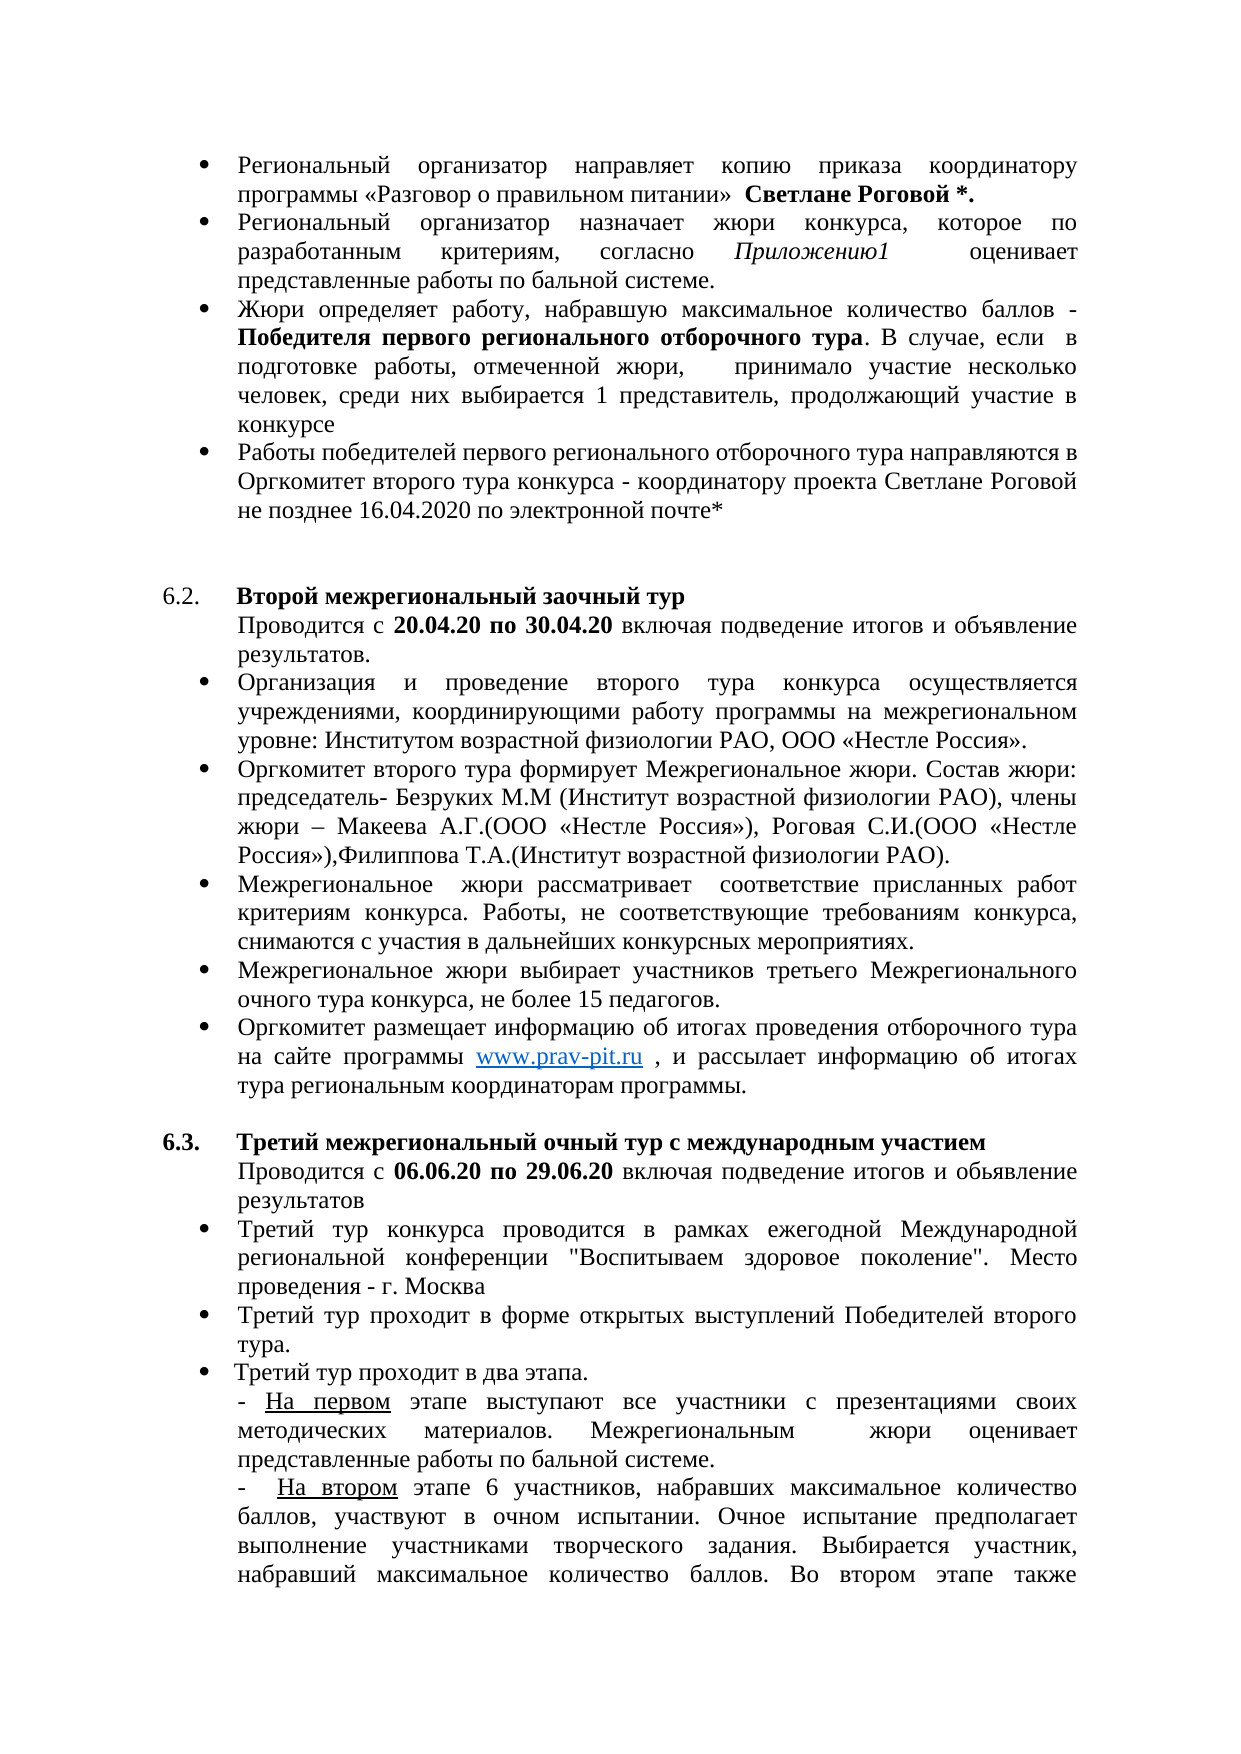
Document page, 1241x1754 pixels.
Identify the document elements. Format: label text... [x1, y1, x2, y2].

list Третий тур проходит в два этапа. [200, 1357, 1078, 1386]
list Проводится с 20.04.20 по 30.04.20 включая подведение итогов и объявление результатов. [237, 610, 1078, 667]
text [237, 1472, 1078, 1587]
list Региональный организатор назначает жюри конкурса, которое по разработанным критериям, согласно Приложению1 оценивает представленные работы по бальной системе. [200, 207, 1078, 294]
list Оргкомитет второго тура формирует Межрегиональное жюри. Состав жюри: председатель- Безруких М.М (Институт возрастной физиологии РАО), члены жюри – Макеева А.Г.(ООО «Нестле Россия»), Роговая С.И.(ООО «Нестле Россия»),Филиппова Т.А.(Институт возрастной физиологии РАО). [200, 754, 1078, 869]
list Третий тур конкурса проводится в рамках ежегодной Международной региональной конференции "Воспитываем здоровое поколение". Место проведения - г. Москва [200, 1214, 1078, 1300]
list Межрегиональное жюри рассматривает соответствие присланных работ критериям конкурса. Работы, не соответствующие требованиям конкурса, снимаются с участия в дальнейших конкурсных мероприятиях. [200, 869, 1078, 955]
text - На первом этапе выступают все участники с презентациями своих методических материалов. Межрегиональным жюри оценивает представленные работы по бальной системе. [237, 1386, 1078, 1472]
list Организация и проведение второго тура конкурса осуществляется учреждениями, координирующими работу программы на межрегиональном уровне: Институтом возрастной физиологии РАО, ООО «Нестле Россия». [200, 667, 1078, 754]
list Проводится с 06.06.20 по 29.06.20 включая подведение итогов и обьявление результатов [237, 1156, 1078, 1214]
list Оргкомитет размещает информацию об итогах проведения отборочного тура на сайте программы www.prav-pit.ru , и рассылает информацию об итогах тура региональным координаторам программы. [200, 1012, 1078, 1099]
list Работы победителей первого регионального отборочного тура направляются в Оргкомитет второго тура конкурса - координатору проекта Светлане Роговой не позднее 16.04.2020 по электронной почте* [200, 437, 1078, 524]
list Региональный организатор направляет копию приказа координатору программы «Разговор о правильном питании» Светлане Роговой *. [200, 150, 1078, 207]
list Второй межрегиональный заочный тур [162, 581, 1078, 610]
list Третий межрегиональный очный тур с международным участием [162, 1127, 1078, 1156]
list Жюри определяет работу, набравшую максимальное количество баллов - Победителя первого регионального отборочного тура. В случае, если в подготовке работы, отмеченной жюри, принимало участие несколько человек, среди них выбирается 1 представитель, продолжающий участие в конкурсе [200, 294, 1078, 437]
list Третий тур проходит в форме открытых выступлений Победителей второго тура. [200, 1300, 1078, 1357]
list Межрегиональное жюри выбирает участников третьего Межрегионального очного тура конкурса, не более 15 педагогов. [200, 955, 1078, 1012]
